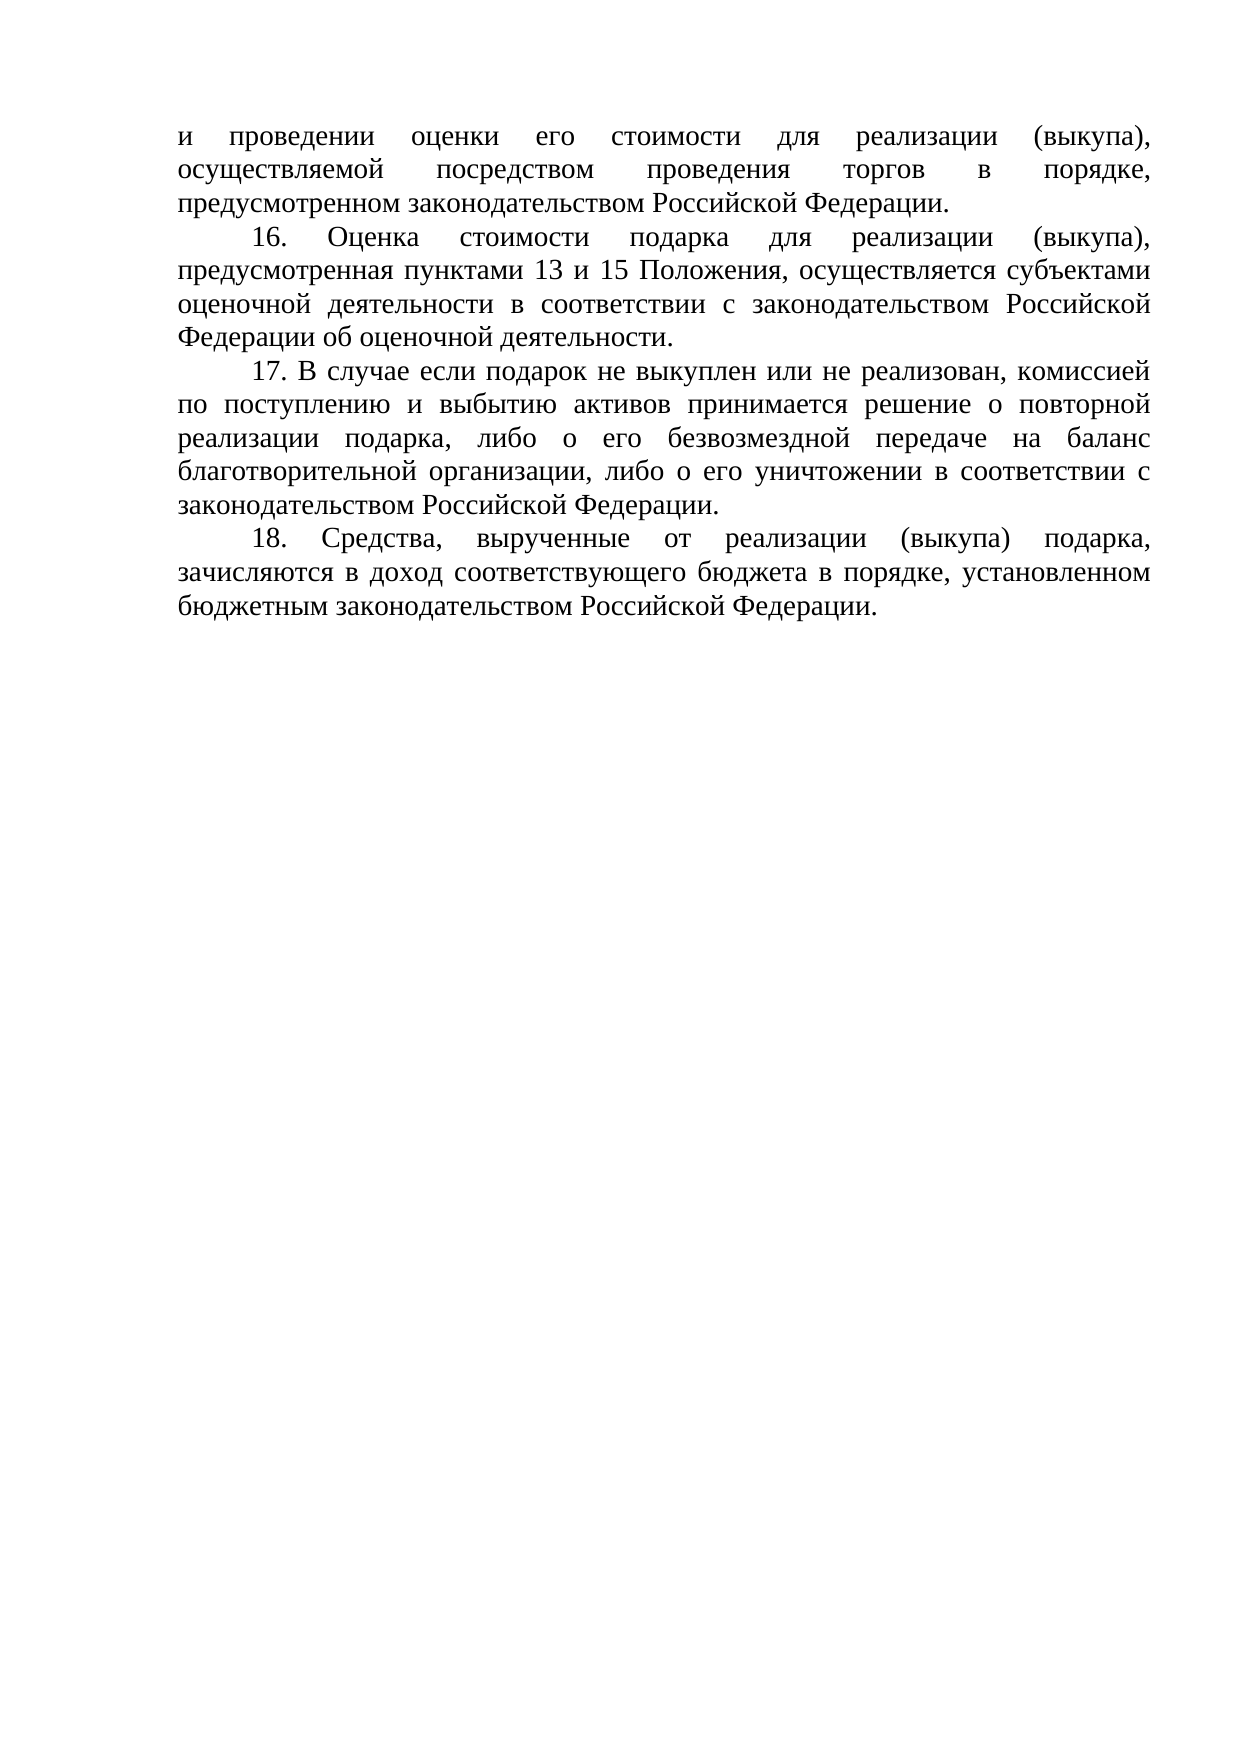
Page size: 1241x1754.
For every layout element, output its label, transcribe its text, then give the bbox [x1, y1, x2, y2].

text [177, 118, 1152, 219]
text 18. Средства, вырученные от реализации (выкупа) подарка, зачисляются в доход соответствующего бюджета в порядке, установленном бюджетным законодательством Российской Федерации. [177, 521, 1152, 621]
text 16. Оценка стоимости подарка для реализации (выкупа), предусмотренная пунктами 13 и 15 Положения, осуществляется субъектами оценочной деятельности в соответствии с законодательством Российской Федерации об оценочной деятельности. [177, 219, 1152, 353]
text 17. В случае если подарок не выкуплен или не реализован, комиссией по поступлению и выбытию активов принимается решение о повторной реализации подарка, либо о его безвозмездной передаче на баланс благотворительной организации, либо о его уничтожении в соответствии с законодательством Российской Федерации. [177, 353, 1152, 521]
